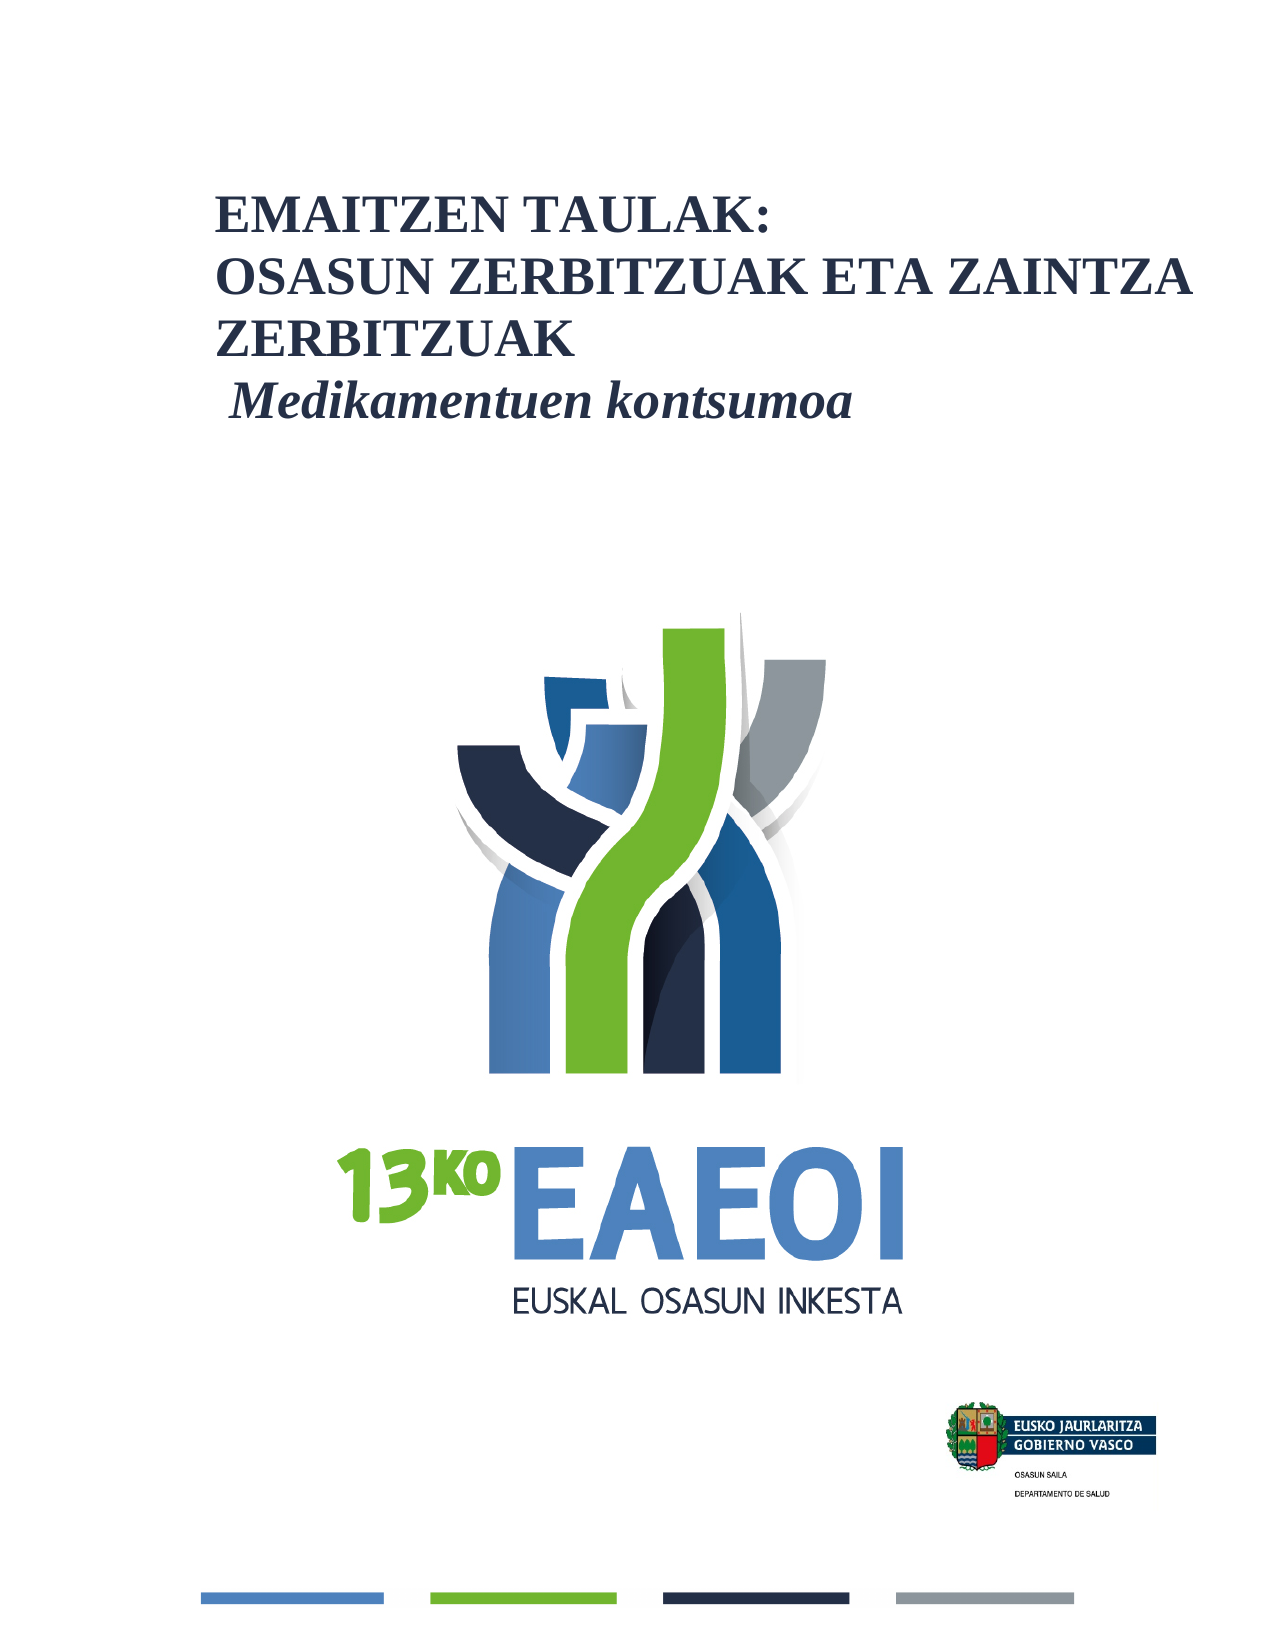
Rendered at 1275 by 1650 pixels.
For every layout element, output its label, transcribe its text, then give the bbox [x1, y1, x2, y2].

picture [200, 1588, 1075, 1608]
picture [228, 502, 1159, 1511]
text OSASUN ZERBITZUAK ETA ZAINTZA ZERBITZUAK [214, 244, 1238, 368]
text EMAITZEN TAULAK: [37, 182, 1238, 244]
text Medikamentuen kontsumoa [214, 368, 1238, 431]
